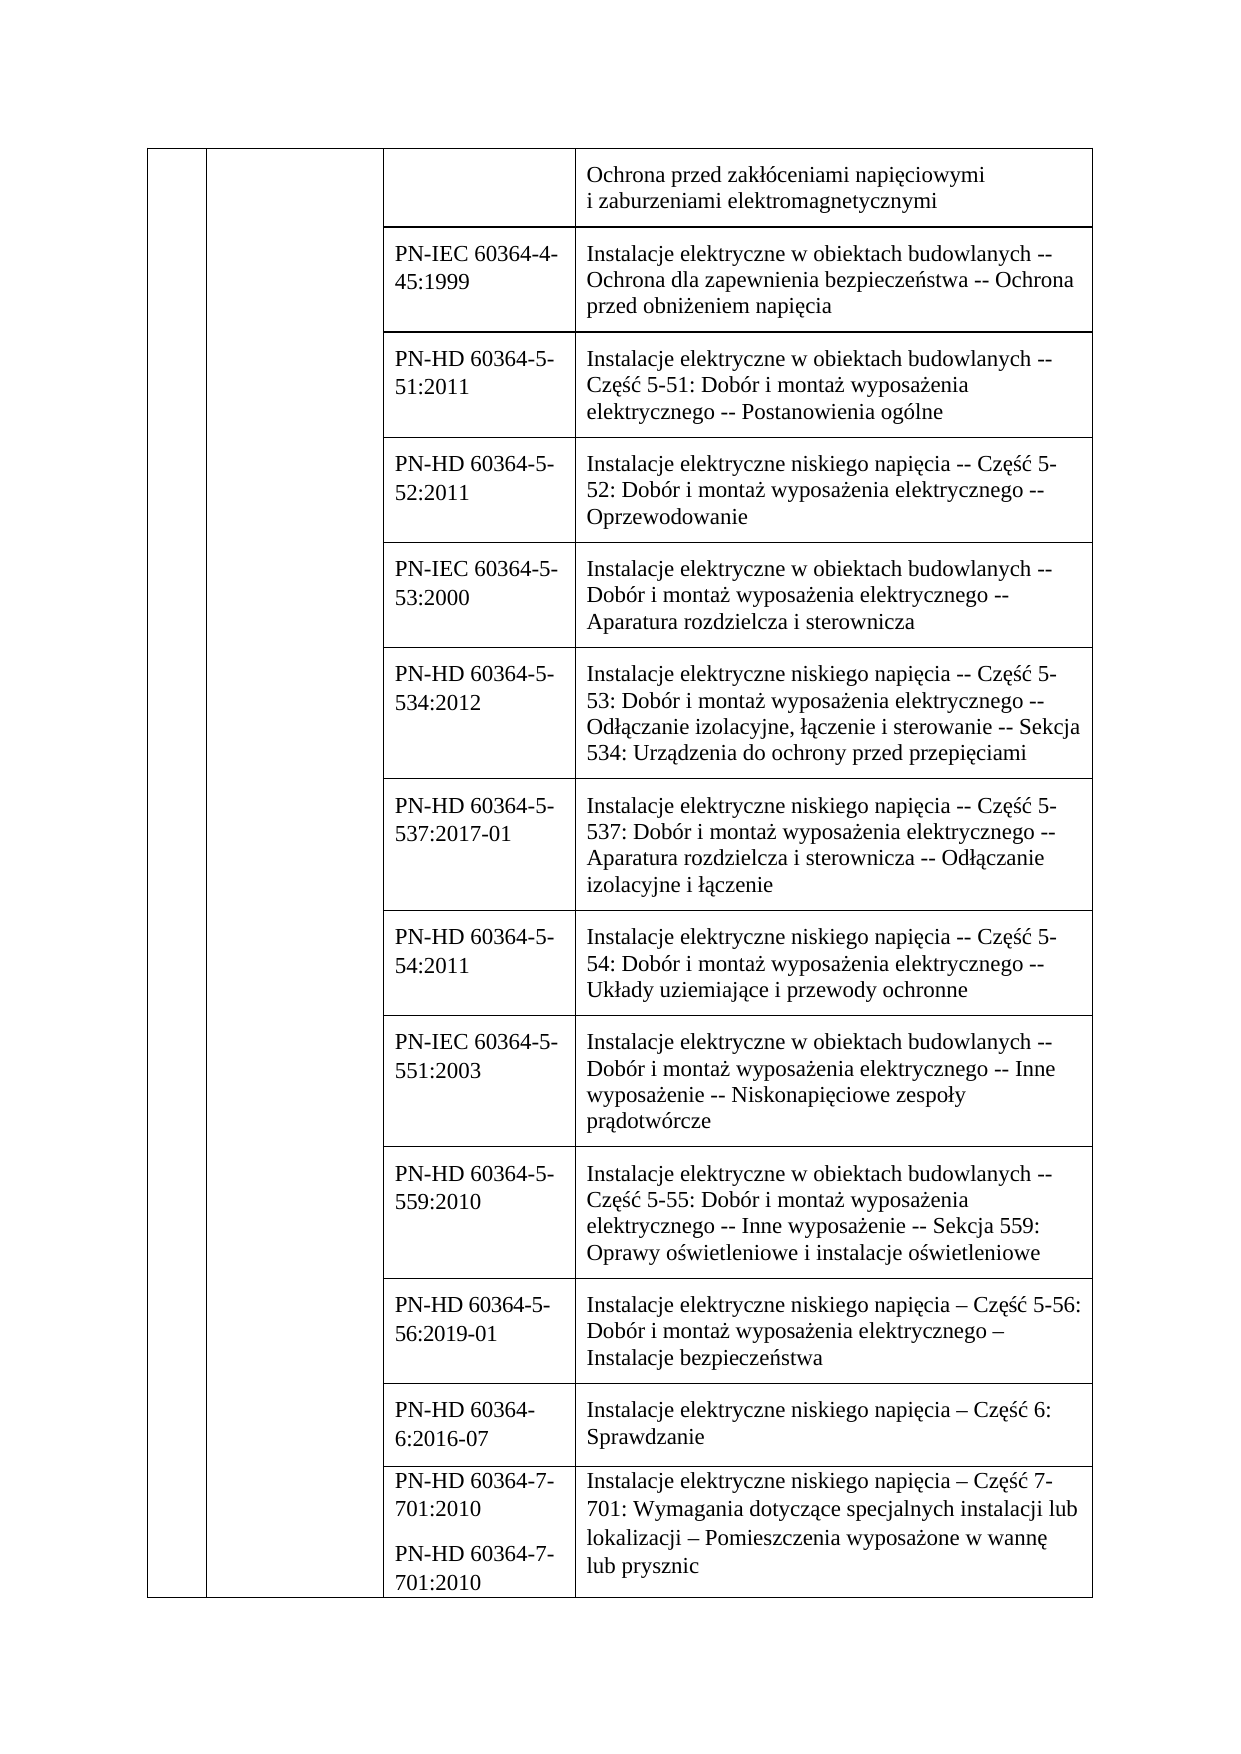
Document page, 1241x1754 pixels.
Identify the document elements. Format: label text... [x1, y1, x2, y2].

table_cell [384, 149, 575, 226]
table_cell PN-IEC 60364-5-551:2003 [384, 1016, 575, 1146]
table_cell Instalacje elektryczne w obiektach budowlanych -- Dobór i montaż wyposażenia elektrycznego -- Aparatura rozdzielcza i sterownicza [576, 543, 1092, 647]
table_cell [384, 1467, 575, 1597]
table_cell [576, 149, 1092, 226]
table_cell PN-HD 60364-5-559:2010 [384, 1147, 575, 1278]
table_cell Instalacje elektryczne w obiektach budowlanych -- Część 5-51: Dobór i montaż wyposażenia elektrycznego -- Postanowienia ogólne [576, 333, 1092, 437]
table_cell Instalacje elektryczne niskiego napięcia -- Część 5-52: Dobór i montaż wyposażenia elektrycznego -- Oprzewodowanie [576, 438, 1092, 542]
table_cell Instalacje elektryczne w obiektach budowlanych -- Ochrona dla zapewnienia bezpieczeństwa -- Ochrona przed obniżeniem napięcia [576, 228, 1092, 331]
table_cell PN-HD 60364-5-54:2011 [384, 911, 575, 1015]
table_cell Instalacje elektryczne niskiego napięcia – Część 5-56: Dobór i montaż wyposażenia elektrycznego – Instalacje bezpieczeństwa [576, 1279, 1092, 1383]
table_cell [576, 1467, 1092, 1597]
table_cell Instalacje elektryczne w obiektach budowlanych -- Część 5-55: Dobór i montaż wyposażenia elektrycznego -- Inne wyposażenie -- Sekcja 559: Oprawy oświetleniowe i instalacje oświetleniowe [576, 1147, 1092, 1278]
table_cell Instalacje elektryczne niskiego napięcia -- Część 5-537: Dobór i montaż wyposażenia elektrycznego -- Aparatura rozdzielcza i sterownicza -- Odłączanie izolacyjne i łączenie [576, 779, 1092, 910]
table_cell Instalacje elektryczne w obiektach budowlanych -- Dobór i montaż wyposażenia elektrycznego -- Inne wyposażenie -- Niskonapięciowe zespoły prądotwórcze [576, 1016, 1092, 1146]
table_cell Instalacje elektryczne niskiego napięcia -- Część 5-53: Dobór i montaż wyposażenia elektrycznego -- Odłączanie izolacyjne, łączenie i sterowanie -- Sekcja 534: Urządzenia do ochrony przed przepięciami [576, 648, 1092, 778]
table_cell Instalacje elektryczne niskiego napięcia -- Część 5-54: Dobór i montaż wyposażenia elektrycznego -- Układy uziemiające i przewody ochronne [576, 911, 1092, 1015]
table_cell PN-IEC 60364-5-53:2000 [384, 543, 575, 647]
table_cell PN-HD 60364-5-52:2011 [384, 438, 575, 542]
table_cell PN-HD 60364-5-537:2017-01 [384, 779, 575, 910]
table_cell PN-HD 60364-5-56:2019-01 [384, 1279, 575, 1383]
table_cell PN-HD 60364-5-51:2011 [384, 333, 575, 437]
table_cell PN-IEC 60364-4-45:1999 [384, 228, 575, 331]
table_cell PN-HD 60364-6:2016-07 [384, 1384, 575, 1466]
table_cell PN-HD 60364-5-534:2012 [384, 648, 575, 778]
table_cell Instalacje elektryczne niskiego napięcia – Część 6: Sprawdzanie [576, 1384, 1092, 1466]
